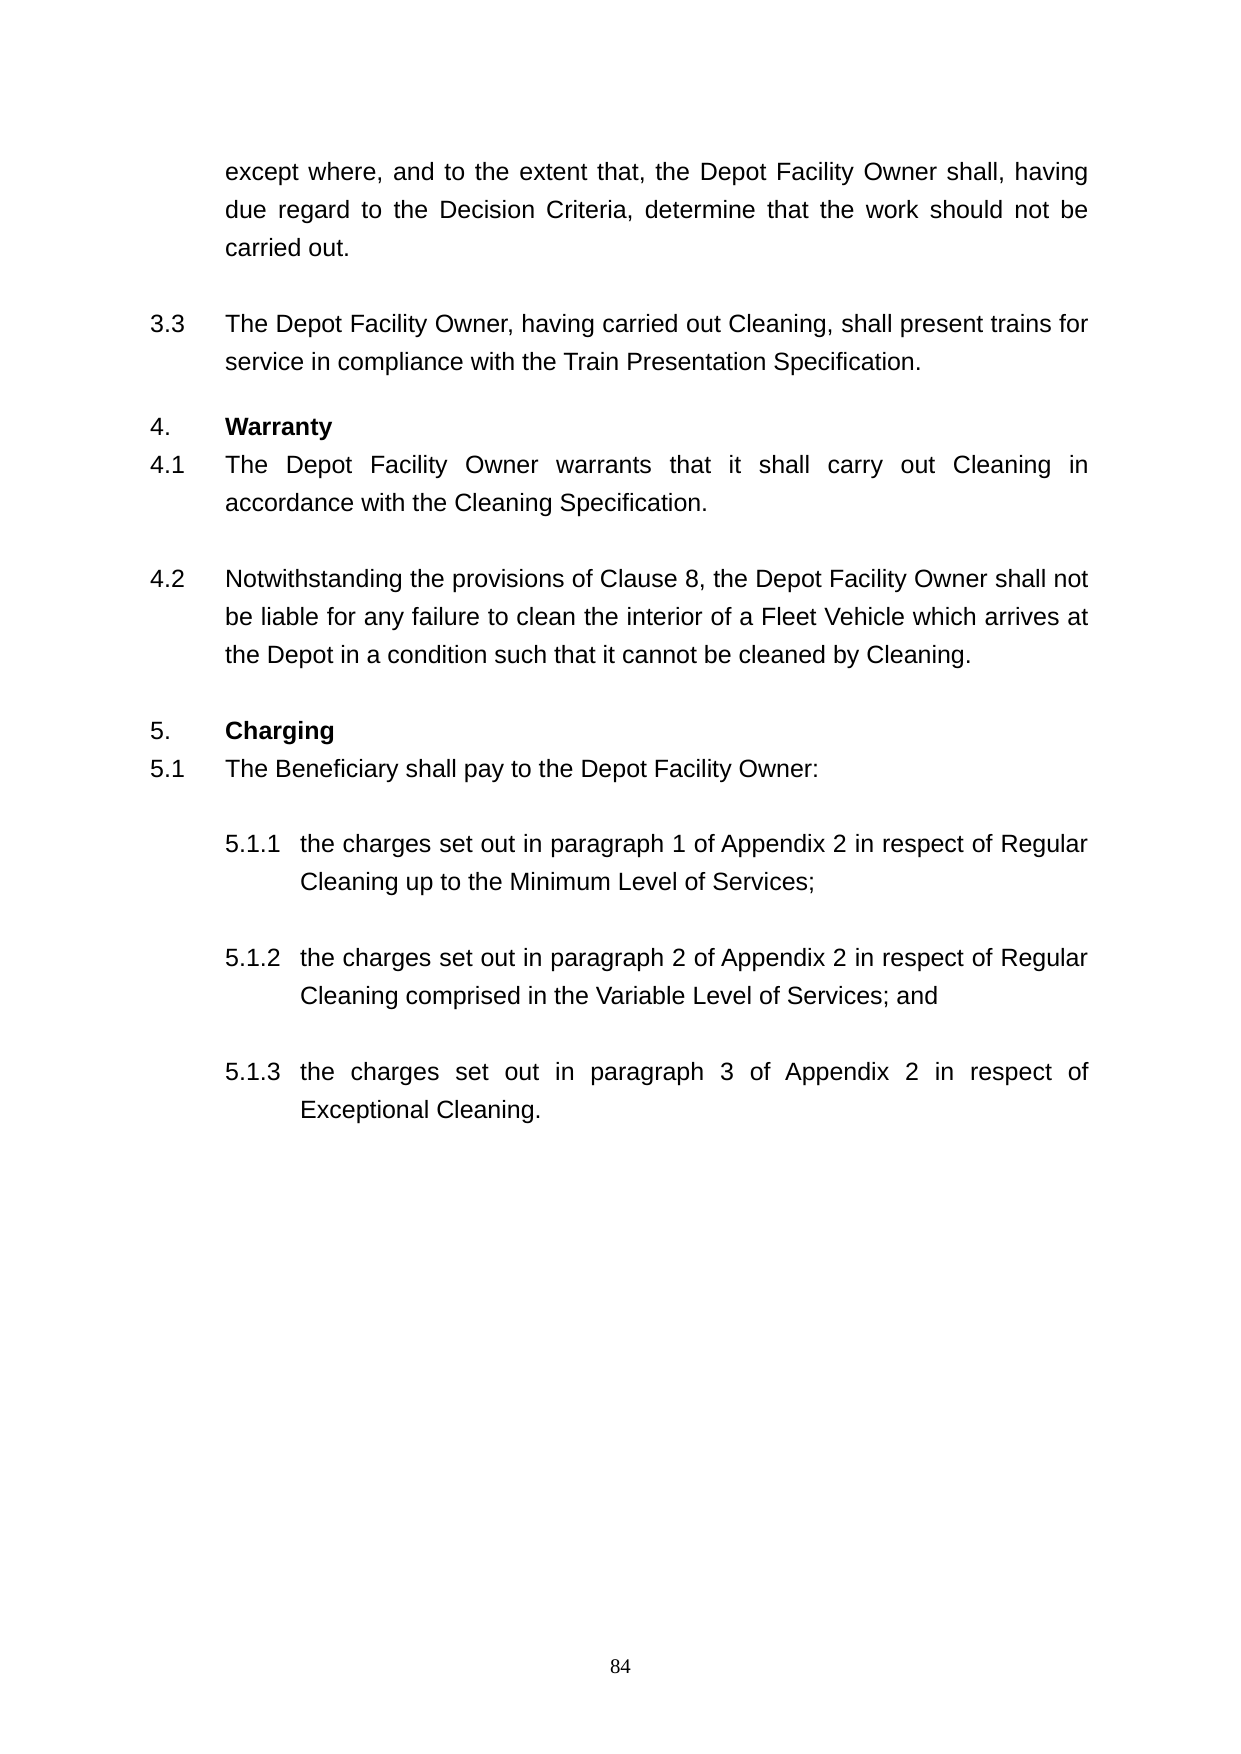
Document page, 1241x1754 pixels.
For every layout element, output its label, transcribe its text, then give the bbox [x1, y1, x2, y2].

text 5. Charging [150, 709, 1090, 747]
text 5.1 The Beneficiary shall pay to the Depot Facility Owner: [150, 747, 1090, 785]
text 4.2 Notwithstanding the provisions of Clause 8, the Depot Facility Owner shall not be liable for any failure to clean the interior of a Fleet Vehicle which arrives at the Depot in a condition such that it cannot be cleaned by Cleaning. [150, 557, 1090, 671]
text 4. Warranty [150, 406, 1090, 443]
text 3.3 The Depot Facility Owner, having carried out Cleaning, shall present trains for service in compliance with the Train Presentation Specification. [150, 302, 1090, 377]
text 5.1.1 the charges set out in paragraph 1 of Appendix 2 in respect of Regular Cleaning up to the Minimum Level of Services; [225, 823, 1090, 898]
text 5.1.3 the charges set out in paragraph 3 of Appendix 2 in respect of Exceptional Cleaning. [225, 1050, 1090, 1126]
text 4.1 The Depot Facility Owner warrants that it shall carry out Cleaning in accordance with the Cleaning Specification. [150, 443, 1090, 519]
text except where, and to the extent that, the Depot Facility Owner shall, having due regard to the Decision Criteria, determine that the work should not be carried out. [225, 150, 1090, 264]
text 5.1.2 the charges set out in paragraph 2 of Appendix 2 in respect of Regular Cleaning comprised in the Variable Level of Services; and [225, 936, 1090, 1012]
